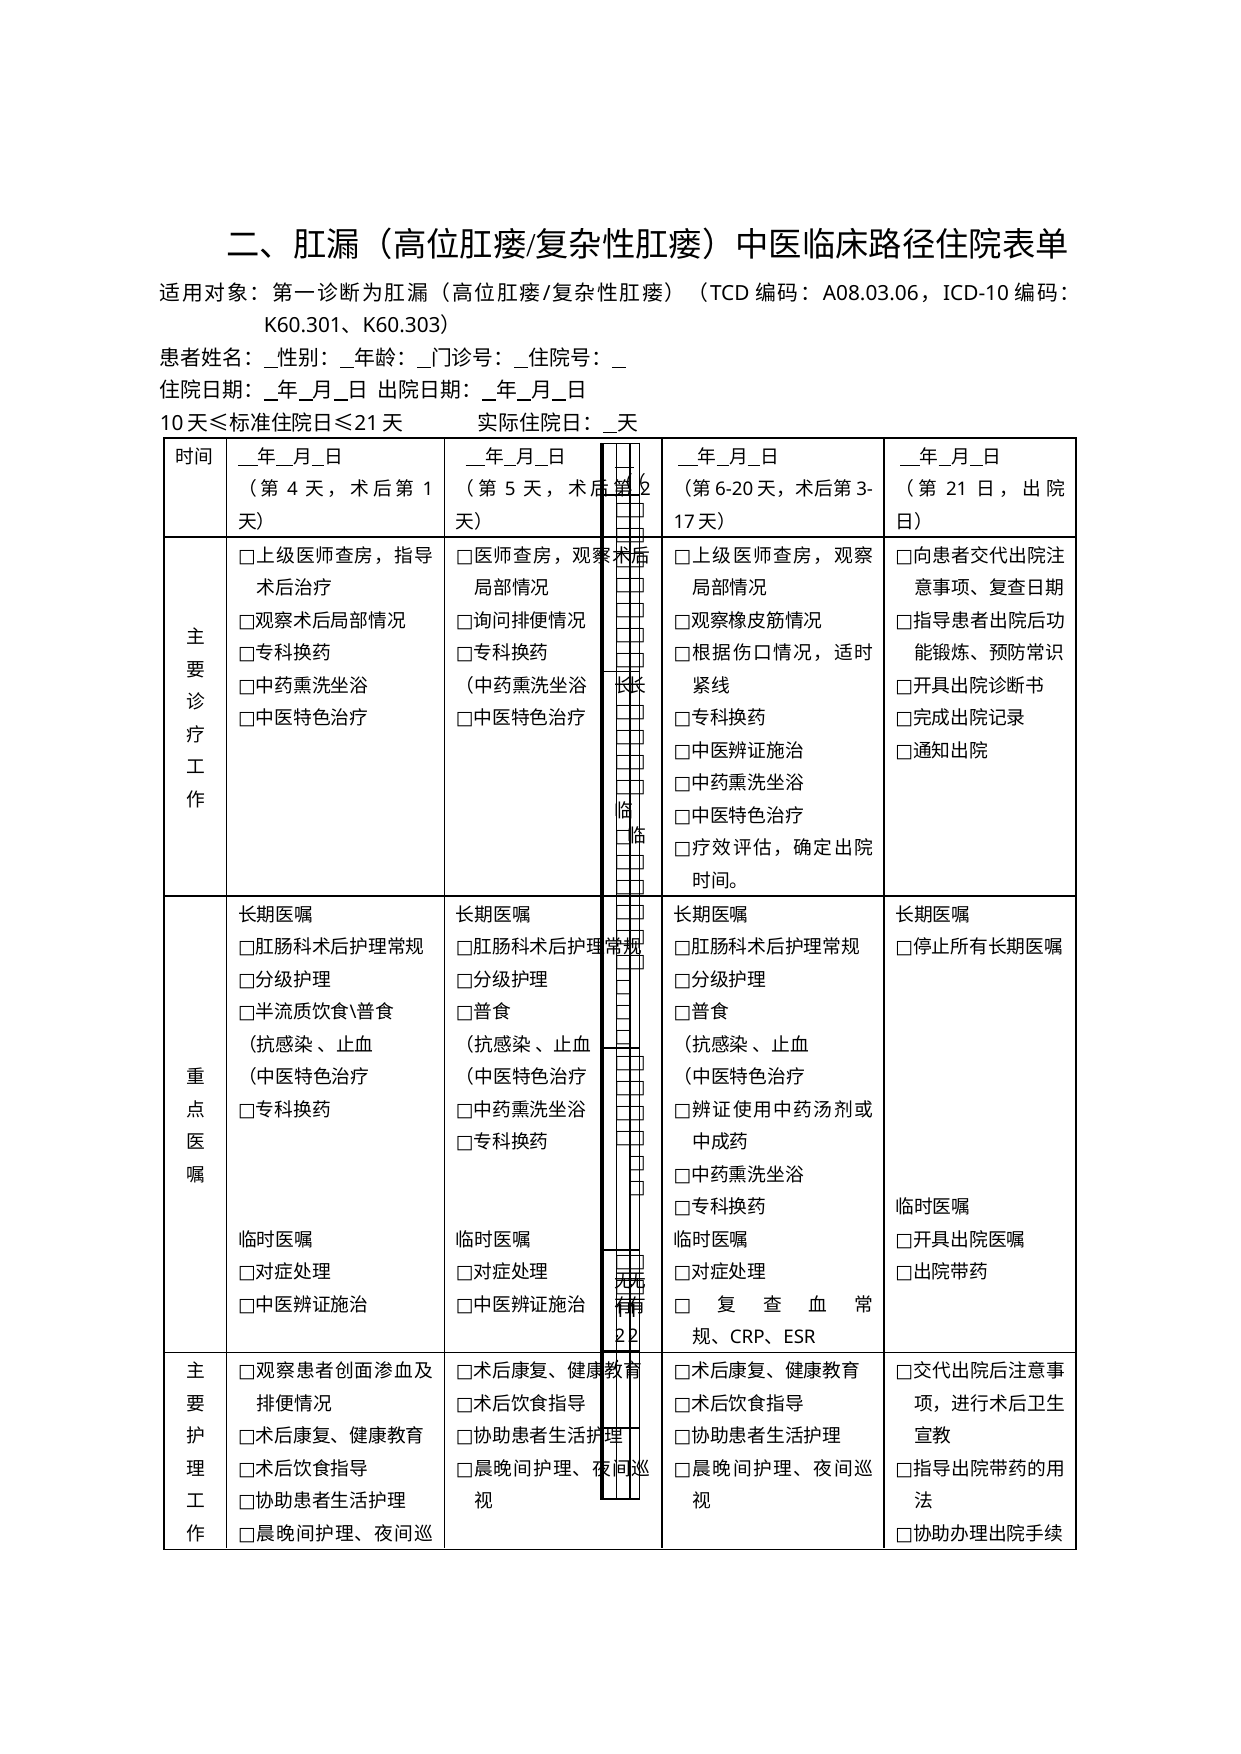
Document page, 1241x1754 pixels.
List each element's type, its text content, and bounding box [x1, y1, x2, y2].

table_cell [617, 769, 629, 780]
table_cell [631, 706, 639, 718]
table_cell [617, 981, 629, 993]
table_cell [604, 1352, 616, 1427]
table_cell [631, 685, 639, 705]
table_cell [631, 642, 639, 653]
table_cell [604, 1429, 616, 1498]
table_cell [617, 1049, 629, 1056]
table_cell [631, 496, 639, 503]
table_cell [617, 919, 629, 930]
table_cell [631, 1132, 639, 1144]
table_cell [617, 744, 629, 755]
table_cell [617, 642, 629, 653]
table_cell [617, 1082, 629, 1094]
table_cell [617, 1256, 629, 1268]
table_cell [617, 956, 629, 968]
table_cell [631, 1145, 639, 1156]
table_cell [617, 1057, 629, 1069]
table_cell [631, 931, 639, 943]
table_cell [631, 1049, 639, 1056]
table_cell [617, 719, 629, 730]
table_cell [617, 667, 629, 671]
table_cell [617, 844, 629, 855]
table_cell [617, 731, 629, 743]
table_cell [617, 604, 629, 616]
table_cell 重 点 医 嘱 [165, 897, 226, 1352]
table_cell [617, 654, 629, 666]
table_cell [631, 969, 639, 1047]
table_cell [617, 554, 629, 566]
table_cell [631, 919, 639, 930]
table_cell 主 要 护 理 工 作 [165, 1353, 226, 1548]
table_cell 长期医嘱 □停止所有长期医嘱 临时医嘱 □开具出院医嘱 □出院带药 [885, 897, 1075, 1352]
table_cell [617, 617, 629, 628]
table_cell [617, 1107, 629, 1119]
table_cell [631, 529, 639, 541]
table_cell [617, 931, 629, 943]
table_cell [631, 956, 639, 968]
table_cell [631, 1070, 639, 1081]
table_cell 主 要 诊 疗 工 作 [165, 538, 226, 895]
table_cell □向患者交代出院注意事项、复查日期 □指导患者出院后功能锻炼、预防常识 □开具出院诊断书 □完成出院记录 □通知出院 [885, 538, 1075, 895]
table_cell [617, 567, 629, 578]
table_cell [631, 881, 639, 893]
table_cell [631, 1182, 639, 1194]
text 患者姓名： 性别： 年龄： 门诊号： 住院号： [159, 340, 1081, 372]
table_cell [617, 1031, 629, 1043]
table_cell [617, 1352, 629, 1427]
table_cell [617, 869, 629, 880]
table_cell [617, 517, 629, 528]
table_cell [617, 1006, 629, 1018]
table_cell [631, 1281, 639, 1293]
table_cell □医师查房，观察术后局部情况 □询问排便情况 □专科换药 （中药熏洗坐浴 □中医特色治疗 [640, 538, 661, 895]
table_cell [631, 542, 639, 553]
text 二、肛漏（高位肛瘘/复杂性肛瘘）中医临床路径住院表单 [159, 210, 1081, 275]
table_cell □上级医师查房，观察局部情况 □观察橡皮筋情况 □根据伤口情况，适时紧线 □专科换药 □中医辨证施治 □中药熏洗坐浴 □中医特色治疗 □疗效评估，确定出院时间。 [663, 538, 883, 895]
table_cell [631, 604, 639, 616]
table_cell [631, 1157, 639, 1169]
table_header 年 月 日 （第6-20天，术后第3-17天） [663, 439, 883, 536]
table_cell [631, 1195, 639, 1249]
table_cell □上级医师查房，指导术后治疗 □观察术后局部情况 □专科换药 □中药熏洗坐浴 □中医特色治疗 [227, 538, 444, 895]
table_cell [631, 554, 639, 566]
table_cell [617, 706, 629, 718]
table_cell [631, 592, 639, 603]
table_cell 长期医嘱 □肛肠科术后护理常规 □分级护理 □普食 （抗感染 、止血 （中医特色治疗 □辨证使用中药汤剂或中成药 □中药熏洗坐浴 □专科换药 临时医嘱 □对症处理 □复查血常规、CRP、ESR [663, 897, 883, 1352]
text 适用对象：第一诊断为肛漏（高位肛瘘/复杂性肛瘘）（TCD编码：A08.03.06，ICD-10编码：K60.301、K60.303） [159, 275, 1081, 340]
table_header 年 月 日 （第21日，出院日） [885, 439, 1075, 536]
table_header 年 月 日 （第4天，术后第1天） [227, 439, 444, 536]
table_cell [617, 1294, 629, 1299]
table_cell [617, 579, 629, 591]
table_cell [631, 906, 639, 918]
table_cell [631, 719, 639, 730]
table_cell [227, 1353, 444, 1548]
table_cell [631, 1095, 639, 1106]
table_cell 长期医嘱 □肛肠科术后护理常规 □分级护理 □半流质饮食\普食 （抗感染 、止血 （中医特色治疗 □专科换药 临时医嘱 □对症处理 □中医辨证施治 [227, 897, 444, 1352]
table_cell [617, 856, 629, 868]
text 住院日期： 年 月 日 出院日期： 年 月 日 [159, 372, 1081, 405]
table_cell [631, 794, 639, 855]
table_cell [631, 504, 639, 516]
table_cell [617, 1429, 629, 1498]
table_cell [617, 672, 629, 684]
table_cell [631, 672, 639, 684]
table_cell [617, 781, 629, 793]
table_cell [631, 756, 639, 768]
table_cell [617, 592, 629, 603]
table_header 时间 [165, 439, 226, 536]
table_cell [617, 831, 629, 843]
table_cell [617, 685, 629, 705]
table_cell 长期医嘱 □肛肠科术后护理常规 □分级护理 □普食 （抗感染 、止血 （中医特色治疗 □中药熏洗坐浴 □专科换药 临时医嘱 □对症处理 □中医辨证施治 [445, 897, 600, 1352]
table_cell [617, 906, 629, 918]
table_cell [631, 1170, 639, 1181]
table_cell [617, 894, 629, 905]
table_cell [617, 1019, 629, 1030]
table_cell [631, 1352, 639, 1427]
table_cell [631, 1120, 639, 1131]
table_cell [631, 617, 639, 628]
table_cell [663, 1353, 883, 1548]
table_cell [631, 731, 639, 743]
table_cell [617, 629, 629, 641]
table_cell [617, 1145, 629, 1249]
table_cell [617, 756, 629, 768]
table_cell □医师查房，观察术后局部情况 □询问排便情况 □专科换药 （中药熏洗坐浴 □中医特色治疗 [445, 538, 600, 895]
text 10天≤标准住院日≤21天 实际住院日： 天 [159, 405, 1081, 437]
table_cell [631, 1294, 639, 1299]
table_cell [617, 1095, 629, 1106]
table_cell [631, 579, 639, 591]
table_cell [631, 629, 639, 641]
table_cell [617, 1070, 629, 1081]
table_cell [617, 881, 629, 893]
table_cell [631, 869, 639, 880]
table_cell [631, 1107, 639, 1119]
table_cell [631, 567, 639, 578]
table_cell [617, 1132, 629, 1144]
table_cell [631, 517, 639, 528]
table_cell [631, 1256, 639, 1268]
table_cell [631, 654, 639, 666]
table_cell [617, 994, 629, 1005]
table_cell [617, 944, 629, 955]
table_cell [445, 1353, 661, 1548]
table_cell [885, 1353, 1075, 1548]
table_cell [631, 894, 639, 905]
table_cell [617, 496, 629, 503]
table_cell [631, 1429, 639, 1498]
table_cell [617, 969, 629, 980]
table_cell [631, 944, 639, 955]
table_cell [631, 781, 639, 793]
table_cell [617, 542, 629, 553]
table_cell 长期医嘱 □肛肠科术后护理常规 □分级护理 □普食 （抗感染 、止血 （中医特色治疗 □中药熏洗坐浴 □专科换药 临时医嘱 □对症处理 □中医辨证施治 [640, 897, 661, 1352]
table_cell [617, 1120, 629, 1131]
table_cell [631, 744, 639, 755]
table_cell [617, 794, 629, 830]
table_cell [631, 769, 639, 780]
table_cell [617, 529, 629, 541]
table_header 年 月 日 （第5天，术后第2天） [445, 439, 661, 536]
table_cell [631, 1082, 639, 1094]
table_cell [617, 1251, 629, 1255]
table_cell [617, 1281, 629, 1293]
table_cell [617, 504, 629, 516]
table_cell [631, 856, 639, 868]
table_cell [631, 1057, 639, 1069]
